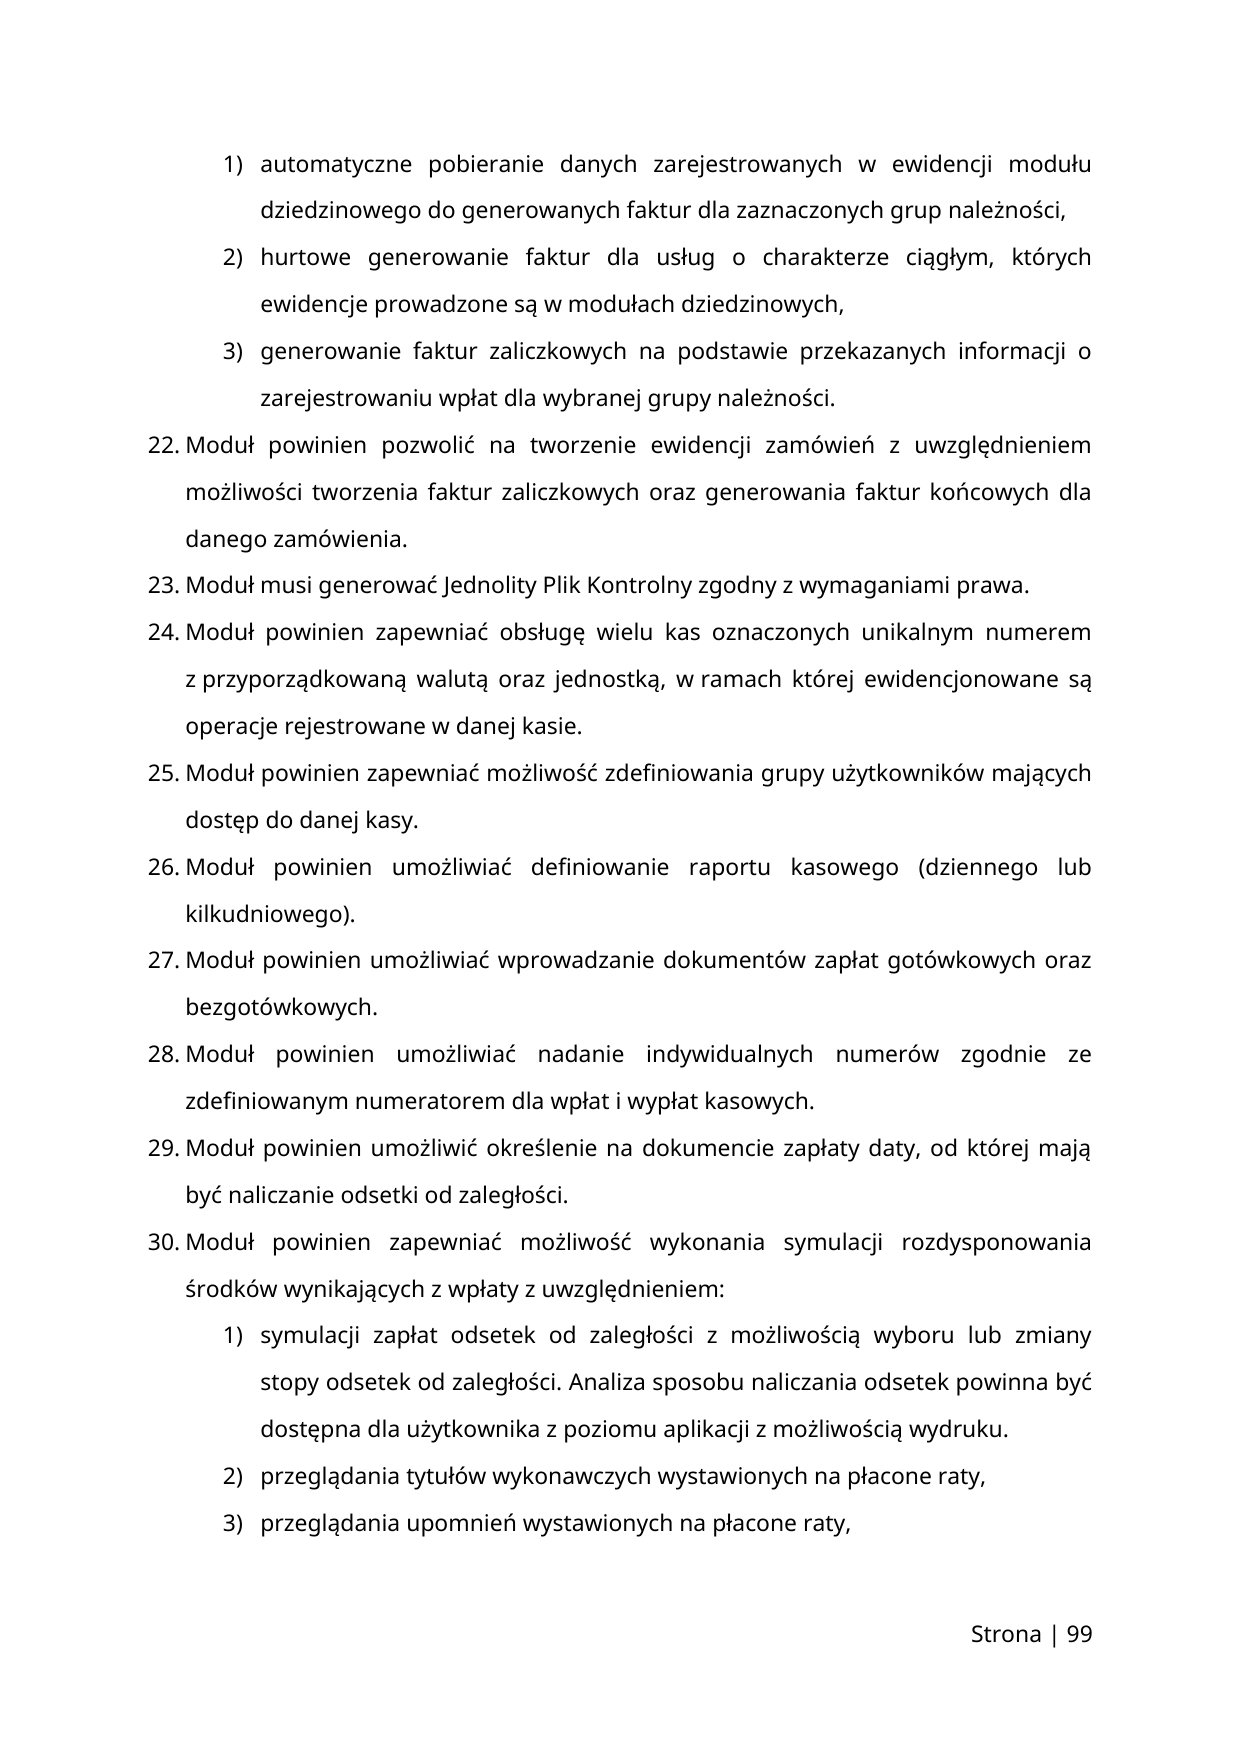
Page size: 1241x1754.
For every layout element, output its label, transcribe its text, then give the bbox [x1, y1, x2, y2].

list Moduł powinien umożliwić określenie na dokumencie zapłaty daty, od której mają być naliczanie odsetki od zaległości. [148, 1132, 1093, 1210]
list hurtowe generowanie faktur dla usług o charakterze ciągłym, których ewidencje prowadzone są w modułach dziedzinowych, [223, 241, 1093, 319]
list Moduł powinien zapewniać możliwość wykonania symulacji rozdysponowania środków wynikających z wpłaty z uwzględnieniem: [148, 1226, 1093, 1304]
list Moduł powinien zapewniać możliwość zdefiniowania grupy użytkowników mających dostęp do danej kasy. [148, 757, 1093, 835]
list Moduł powinien zapewniać obsługę wielu kas oznaczonych unikalnym numerem z przyporządkowaną walutą oraz jednostką, w ramach której ewidencjonowane są operacje rejestrowane w danej kasie. [148, 616, 1093, 741]
list przeglądania upomnień wystawionych na płacone raty, [223, 1507, 1093, 1538]
list przeglądania tytułów wykonawczych wystawionych na płacone raty, [223, 1460, 1093, 1491]
list automatyczne pobieranie danych zarejestrowanych w ewidencji modułu dziedzinowego do generowanych faktur dla zaznaczonych grup należności, [223, 148, 1093, 226]
list Moduł musi generować Jednolity Plik Kontrolny zgodny z wymaganiami prawa. [148, 569, 1093, 601]
list symulacji zapłat odsetek od zaległości z możliwością wyboru lub zmiany stopy odsetek od zaległości. Analiza sposobu naliczania odsetek powinna być dostępna dla użytkownika z poziomu aplikacji z możliwością wydruku. [223, 1319, 1093, 1444]
list Moduł powinien pozwolić na tworzenie ewidencji zamówień z uwzględnieniem możliwości tworzenia faktur zaliczkowych oraz generowania faktur końcowych dla danego zamówienia. [148, 429, 1093, 554]
list Moduł powinien umożliwiać definiowanie raportu kasowego (dziennego lub kilkudniowego). [148, 851, 1093, 929]
list Moduł powinien umożliwiać wprowadzanie dokumentów zapłat gotówkowych oraz bezgotówkowych. [148, 944, 1093, 1023]
list Moduł powinien umożliwiać nadanie indywidualnych numerów zgodnie ze zdefiniowanym numeratorem dla wpłat i wypłat kasowych. [148, 1038, 1093, 1116]
list generowanie faktur zaliczkowych na podstawie przekazanych informacji o zarejestrowaniu wpłat dla wybranej grupy należności. [223, 335, 1093, 413]
